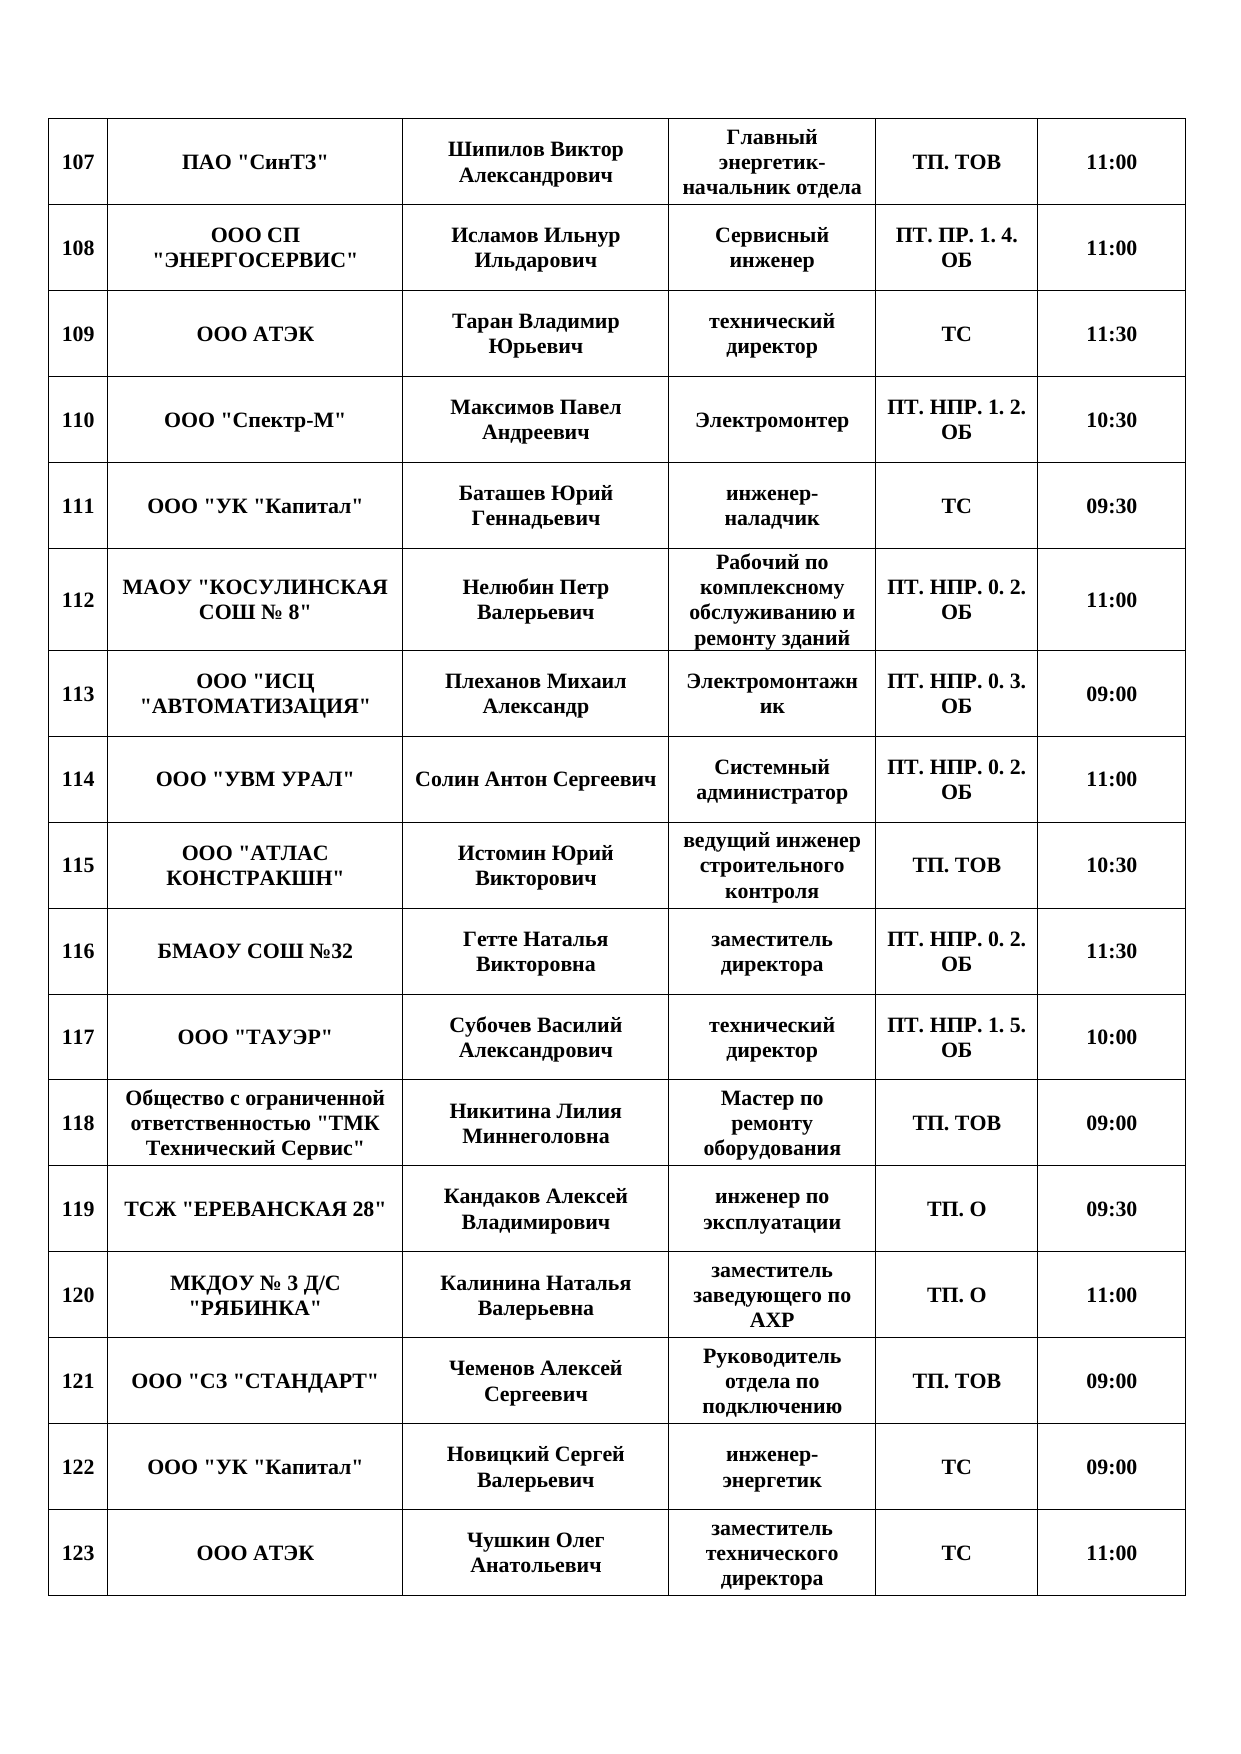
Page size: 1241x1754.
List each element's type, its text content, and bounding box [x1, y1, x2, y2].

table_cell Чеменов Алексей Сергеевич [403, 1338, 668, 1423]
table_cell ТП. ТОВ [876, 1338, 1037, 1423]
table_cell ТП. О [876, 1166, 1037, 1251]
table_cell ТС [876, 1424, 1037, 1509]
table_cell Чушкин Олег Анатольевич [403, 1510, 668, 1595]
table_cell инженер по эксплуатации [669, 1166, 875, 1251]
table_cell Руководитель отдела по подключению [669, 1338, 875, 1423]
table_cell ООО "ИСЦ "АВТОМАТИЗАЦИЯ" [108, 651, 402, 736]
table_cell технический директор [669, 291, 875, 376]
table_cell ООО АТЭК [108, 291, 402, 376]
table_cell 113 [49, 651, 107, 736]
table_cell ТП. ТОВ [876, 119, 1037, 204]
table_cell 11:30 [1038, 909, 1185, 993]
table_cell Главный энергетик-начальник отдела [669, 119, 875, 204]
table_cell 11:00 [1038, 205, 1185, 290]
table_cell Системный администратор [669, 737, 875, 822]
table_cell ТСЖ "ЕРЕВАНСКАЯ 28" [108, 1166, 402, 1251]
table_cell ПТ. НПР. 0. 2. ОБ [876, 737, 1037, 822]
table_cell ООО "УК "Капитал" [108, 463, 402, 548]
table_cell ООО "ТАУЭР" [108, 995, 402, 1079]
table_cell ПТ. НПР. 1. 5. ОБ [876, 995, 1037, 1079]
table_cell ПТ. ПР. 1. 4. ОБ [876, 205, 1037, 290]
table_cell 109 [49, 291, 107, 376]
table_cell Мастер по ремонту оборудования [669, 1080, 875, 1165]
table_cell 11:00 [1038, 737, 1185, 822]
table_cell ООО СП "ЭНЕРГОСЕРВИС" [108, 205, 402, 290]
table_cell заместитель заведующего по АХР [669, 1252, 875, 1337]
table_cell заместитель технического директора [669, 1510, 875, 1595]
table_cell 108 [49, 205, 107, 290]
table_cell 114 [49, 737, 107, 822]
table_cell 11:30 [1038, 291, 1185, 376]
table_cell 121 [49, 1338, 107, 1423]
table_cell Рабочий по комплексному обслуживанию и ремонту зданий [669, 549, 875, 650]
table_cell 09:00 [1038, 651, 1185, 736]
table_cell ПТ. НПР. 0. 2. ОБ [876, 909, 1037, 993]
table_cell Калинина Наталья Валерьевна [403, 1252, 668, 1337]
table_cell ООО "СЗ "СТАНДАРТ" [108, 1338, 402, 1423]
table_cell ТС [876, 1510, 1037, 1595]
table_cell ООО "УВМ УРАЛ" [108, 737, 402, 822]
table_cell Шипилов Виктор Александрович [403, 119, 668, 204]
table_cell 112 [49, 549, 107, 650]
table_cell 11:00 [1038, 549, 1185, 650]
table_cell ведущий инженер строительного контроля [669, 823, 875, 907]
table_cell 11:00 [1038, 119, 1185, 204]
table_cell 116 [49, 909, 107, 993]
table_cell Общество с ограниченной ответственностью "ТМК Технический Сервис" [108, 1080, 402, 1165]
table_cell Баташев Юрий Геннадьевич [403, 463, 668, 548]
table_cell 107 [49, 119, 107, 204]
table_cell 120 [49, 1252, 107, 1337]
table_cell Никитина Лилия Миннеголовна [403, 1080, 668, 1165]
table_cell ООО "АТЛАС КОНСТРАКШН" [108, 823, 402, 907]
table_cell ТС [876, 463, 1037, 548]
table_cell 119 [49, 1166, 107, 1251]
table_cell ТП. ТОВ [876, 1080, 1037, 1165]
table_cell 10:30 [1038, 823, 1185, 907]
table_cell 122 [49, 1424, 107, 1509]
table_cell 111 [49, 463, 107, 548]
table_cell 11:00 [1038, 1252, 1185, 1337]
table_cell Нелюбин Петр Валерьевич [403, 549, 668, 650]
table_cell Кандаков Алексей Владимирович [403, 1166, 668, 1251]
table_cell Новицкий Сергей Валерьевич [403, 1424, 668, 1509]
table_cell Таран Владимир Юрьевич [403, 291, 668, 376]
table_cell Максимов Павел Андреевич [403, 377, 668, 462]
table_cell 10:00 [1038, 995, 1185, 1079]
table_cell 09:30 [1038, 1166, 1185, 1251]
table_cell 118 [49, 1080, 107, 1165]
table_cell Гетте Наталья Викторовна [403, 909, 668, 993]
table_cell Электромонтер [669, 377, 875, 462]
table_cell ООО АТЭК [108, 1510, 402, 1595]
table_cell ПАО "СинТЗ" [108, 119, 402, 204]
table_cell 09:00 [1038, 1424, 1185, 1509]
table_cell ПТ. НПР. 0. 2. ОБ [876, 549, 1037, 650]
table_cell 10:30 [1038, 377, 1185, 462]
table_cell 09:00 [1038, 1080, 1185, 1165]
table_cell 09:00 [1038, 1338, 1185, 1423]
table_cell 11:00 [1038, 1510, 1185, 1595]
table_cell инженер-энергетик [669, 1424, 875, 1509]
table_cell инженер-наладчик [669, 463, 875, 548]
table_cell БМАОУ СОШ №32 [108, 909, 402, 993]
table_cell 115 [49, 823, 107, 907]
table_cell 110 [49, 377, 107, 462]
table_cell 123 [49, 1510, 107, 1595]
table_cell МКДОУ № 3 Д/С "РЯБИНКА" [108, 1252, 402, 1337]
table_cell Солин Антон Сергеевич [403, 737, 668, 822]
table_cell 09:30 [1038, 463, 1185, 548]
table_cell Сервисный инженер [669, 205, 875, 290]
table_cell Исламов Ильнур Ильдарович [403, 205, 668, 290]
table_cell ПТ. НПР. 0. 3. ОБ [876, 651, 1037, 736]
table_cell Плеханов Михаил Александр [403, 651, 668, 736]
table_cell ТС [876, 291, 1037, 376]
table_cell Электромонтажник [669, 651, 875, 736]
table_cell заместитель директора [669, 909, 875, 993]
table_cell МАОУ "КОСУЛИНСКАЯ СОШ № 8" [108, 549, 402, 650]
table_cell ТП. О [876, 1252, 1037, 1337]
table_cell технический директор [669, 995, 875, 1079]
table_cell 117 [49, 995, 107, 1079]
table_cell ПТ. НПР. 1. 2. ОБ [876, 377, 1037, 462]
table_cell Субочев Василий Александрович [403, 995, 668, 1079]
table_cell ТП. ТОВ [876, 823, 1037, 907]
table_cell Истомин Юрий Викторович [403, 823, 668, 907]
table_cell ООО "УК "Капитал" [108, 1424, 402, 1509]
table_cell ООО "Спектр-М" [108, 377, 402, 462]
